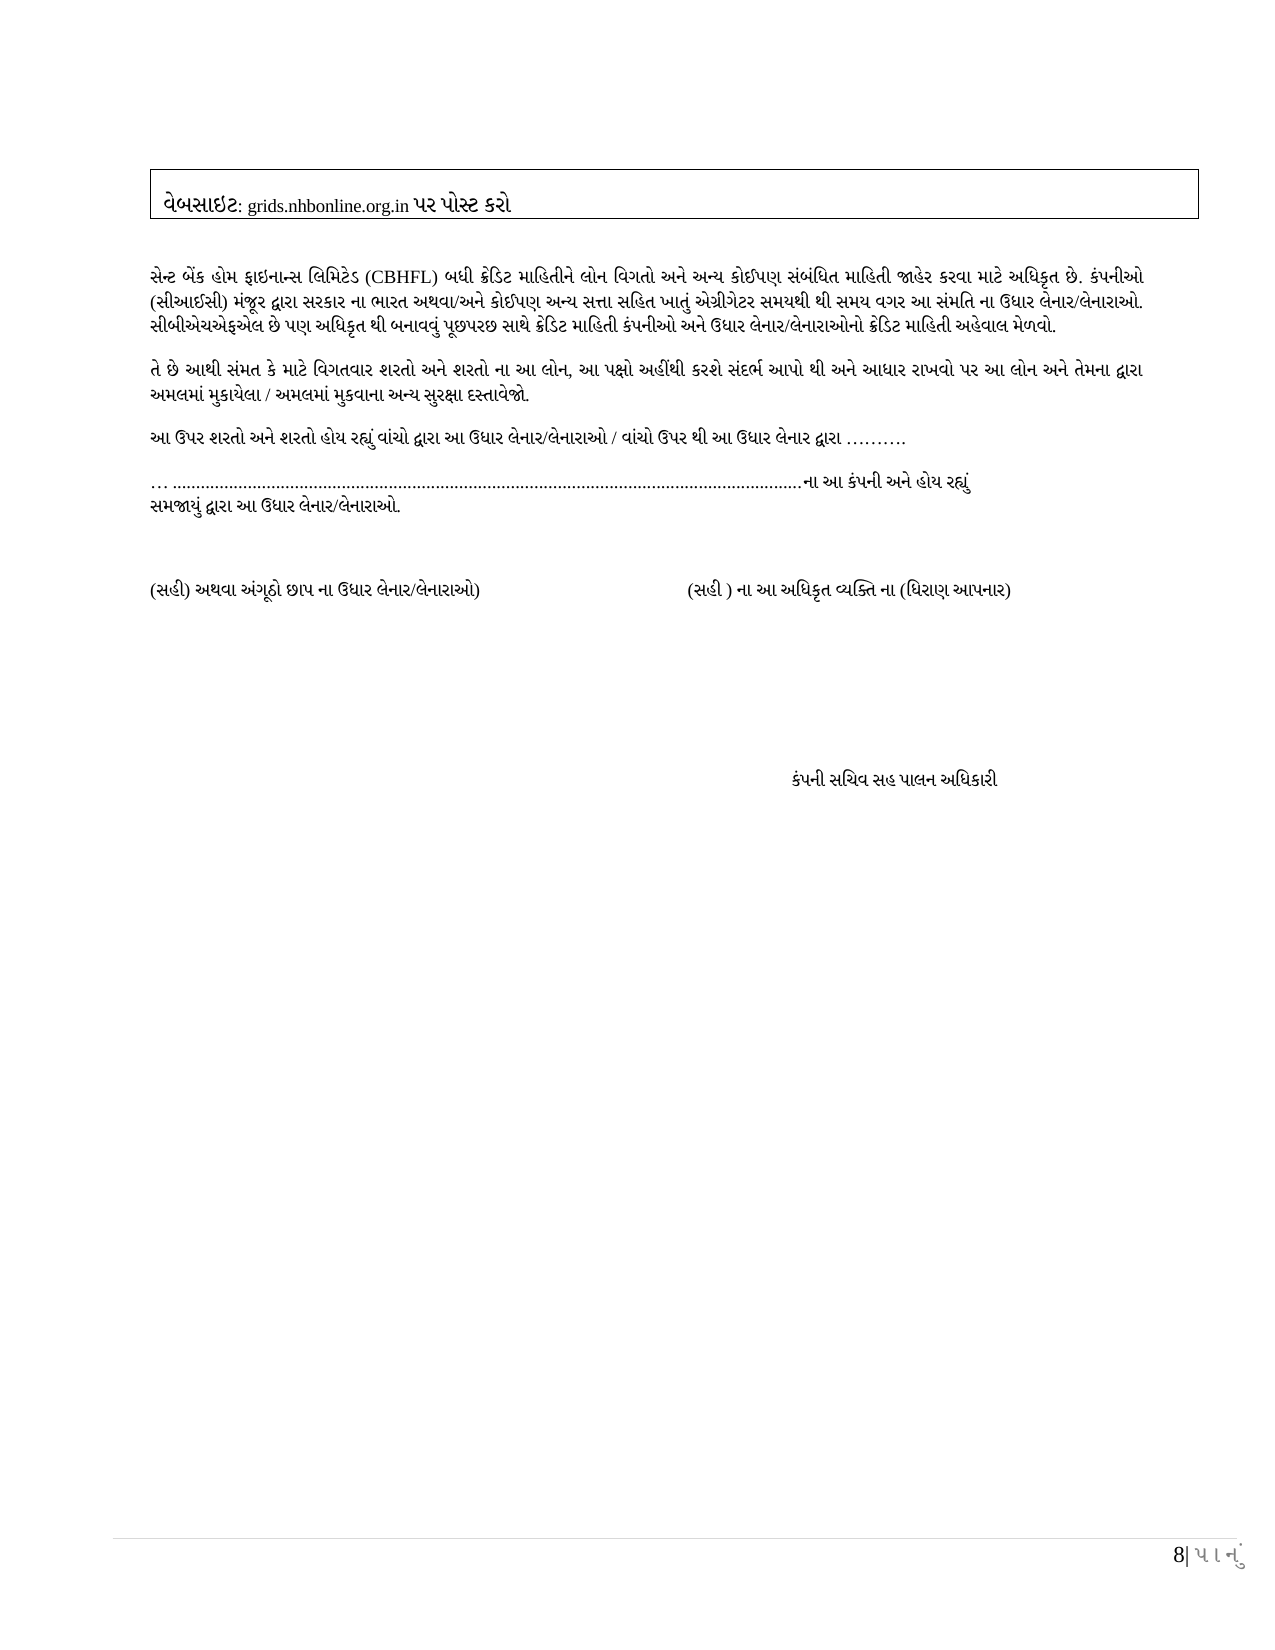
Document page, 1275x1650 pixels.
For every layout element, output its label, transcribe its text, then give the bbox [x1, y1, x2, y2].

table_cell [151, 170, 1198, 218]
text તે છે આથી સંમત કે માટે વિગતવાર શરતો અને શરતો ના આ લોન, આ પક્ષો અહીંથી કરશે સંદર્ભ આપો થી અને આધાર રાખવો પર આ લોન અને તેમના દ્વારા અમલમાં મુકાયેલા / અમલમાં મુકવાના અન્ય સુરક્ષા દસ્તાવેજો. [150, 359, 1143, 405]
text સેન્ટ બેંક હોમ ફાઇનાન્સ લિમિટેડ (CBHFL) બધી ક્રેડિટ માહિતીને લોન વિગતો અને અન્ય કોઈપણ સંબંધિત માહિતી જાહેર કરવા માટે અધિકૃત છે. કંપનીઓ (સીઆઈસી) મંજૂર દ્વારા સરકાર ના ભારત અથવા/અને કોઈપણ અન્ય સત્તા સહિત ખાતું એગ્રીગેટર સમયથી થી સમય વગર આ સંમતિ ના ઉધાર લેનાર/લેનારાઓ. સીબીએચએફએલ છે પણ અધિકૃત થી બનાવવું પૂછપરછ સાથે ક્રેડિટ માહિતી કંપનીઓ અને ઉધાર લેનાર/લેનારાઓનો ક્રેડિટ માહિતી અહેવાલ મેળવો. [150, 266, 1143, 337]
text … ના આ કંપની અને હોય રહ્યું [150, 471, 1237, 492]
text કંપની સચિવ સહ પાલન અધિકારી [791, 768, 1237, 790]
text આ ઉપર શરતો અને શરતો હોય રહ્યું વાંચો દ્વારા આ ઉધાર લેનાર/લેનારાઓ / વાંચો ઉપર થી આ ઉધાર લેનાર દ્વારા ………. [150, 427, 1237, 448]
text સમજાયું દ્વારા આ ઉધાર લેનાર/લેનારાઓ. [150, 495, 1237, 517]
text (સહી) અથવા અંગૂઠો છાપ ના ઉધાર લેનાર/લેનારાઓ) (સહી ) ના આ અધિકૃત વ્યક્તિ ના (ધિરાણ આપનાર) [150, 579, 1237, 601]
